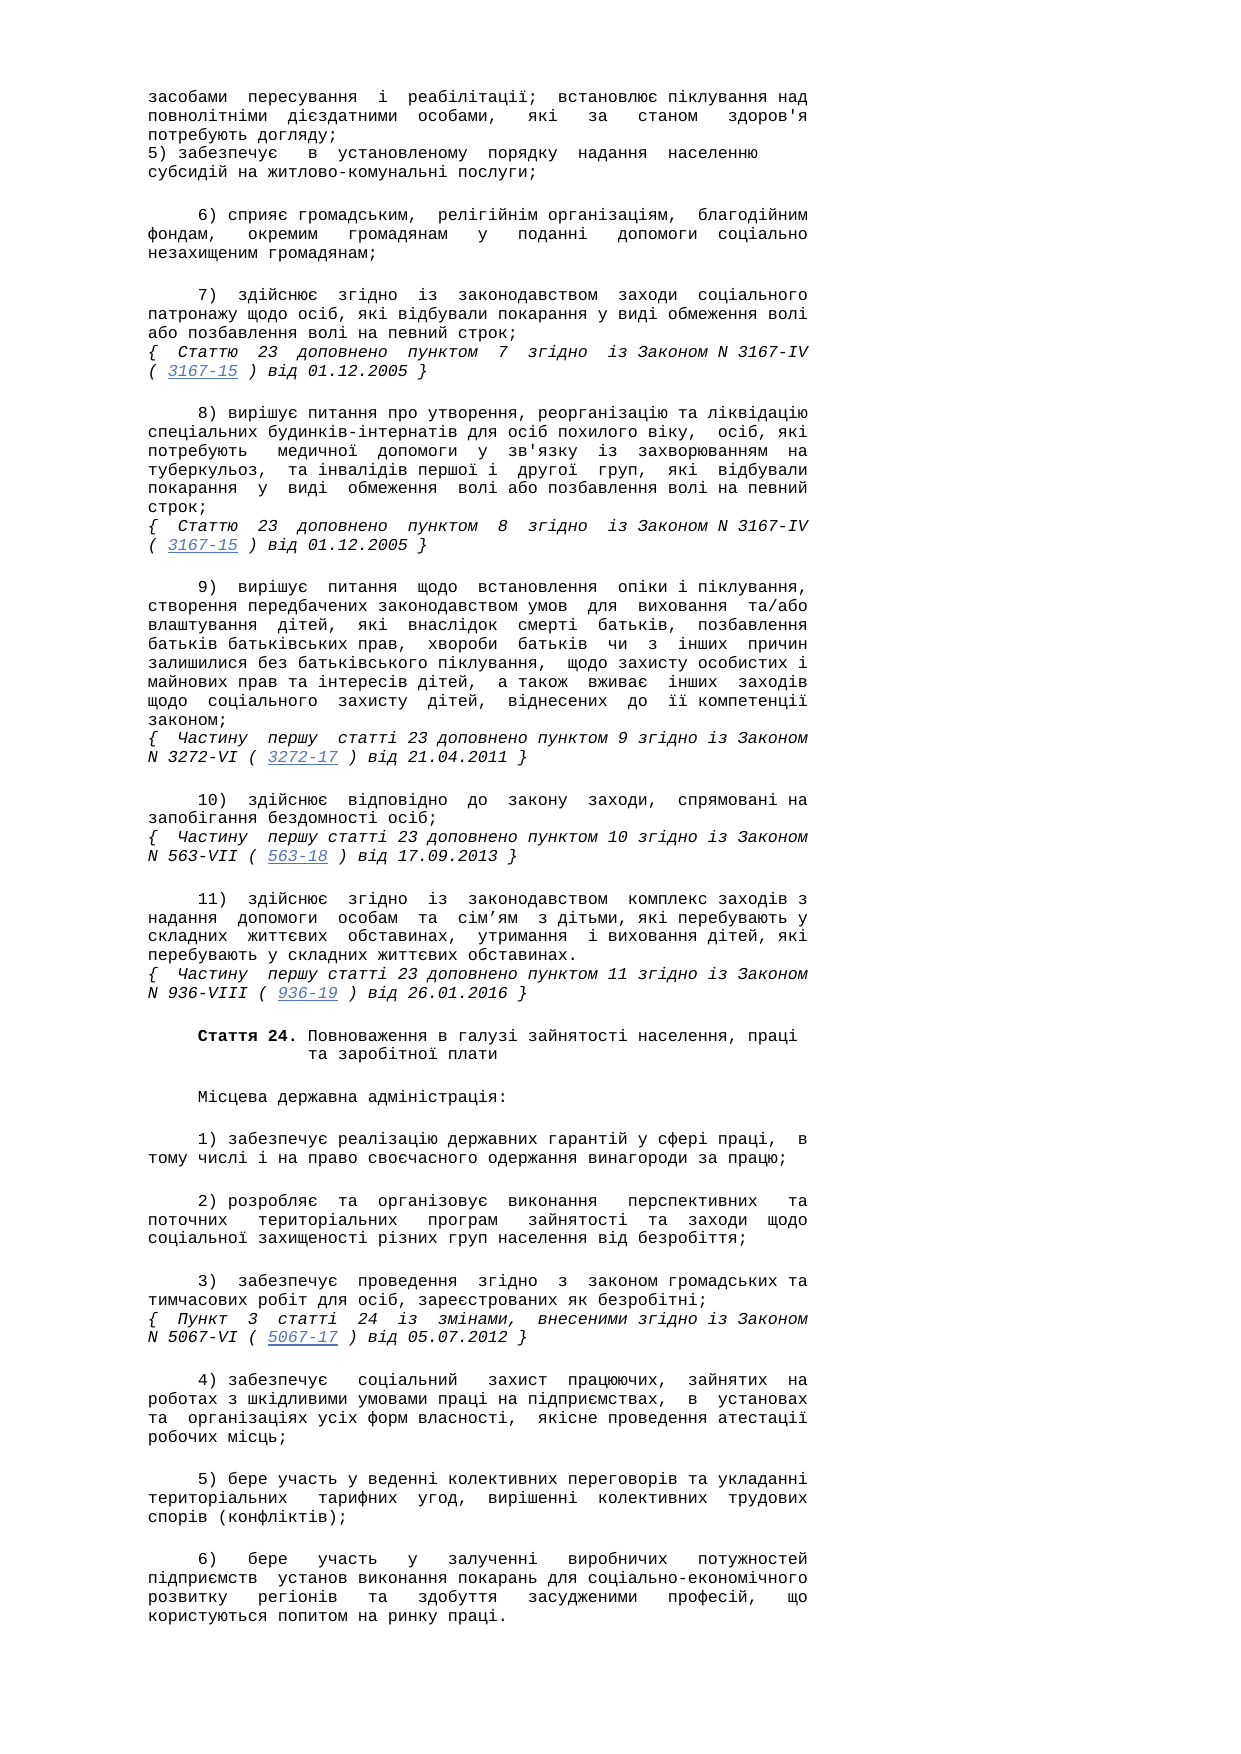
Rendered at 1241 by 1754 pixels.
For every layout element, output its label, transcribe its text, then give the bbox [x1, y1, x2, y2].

text 9) вирішує питання щодо встановлення опіки і піклування, створення передбачених законодавством умов для виховання та/або влаштування дітей, які внаслідок смерті батьків, позбавлення батьків батьківських прав, хвороби батьків чи з інших причин залишилися без батьківського піклування, щодо захисту особистих і майнових прав та інтересів дітей, а також вживає інших заходів щодо соціального захисту дітей, віднесених до її компетенції законом; [148, 579, 1152, 730]
text { Пункт 3 статті 24 із змінами, внесеними згідно із Законом N 5067-VI ( 5067-17 ) від 05.07.2012 } [148, 1310, 1152, 1372]
text Стаття 24. Повноваження в галузі зайнятості населення, праці та заробітної плати [148, 1027, 1152, 1088]
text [148, 88, 1152, 145]
text { Статтю 23 доповнено пунктом 8 згідно із Законом N 3167-IV ( 3167-15 ) від 01.12.2005 } [148, 518, 1152, 579]
text 2) розробляє та організовує виконання перспективних та поточних територіальних програм зайнятості та заходи щодо соціальної захищеності різних груп населення від безробіття; [148, 1192, 1152, 1272]
text { Частину першу статті 23 доповнено пунктом 10 згідно із Законом N 563-VII ( 563-18 ) від 17.09.2013 } [148, 829, 1152, 890]
text 3) забезпечує проведення згідно з законом громадських та тимчасових робіт для осіб, зареєстрованих як безробітні; [148, 1272, 1152, 1310]
text 10) здійснює відповідно до закону заходи, спрямовані на запобігання бездомності осіб; [148, 791, 1152, 829]
text 6) сприяє громадським, релігійнім організаціям, благодійним фондам, окремим громадянам у поданні допомоги соціально незахищеним громадянам; [148, 206, 1152, 287]
text 4) забезпечує соціальний захист працюючих, зайнятих на роботах з шкідливими умовами праці на підприємствах, в установах та організаціях усіх форм власності, якісне проведення атестації робочих місць; [148, 1372, 1152, 1471]
text { Статтю 23 доповнено пунктом 7 згідно із Законом N 3167-IV ( 3167-15 ) від 01.12.2005 } [148, 343, 1152, 404]
text { Частину першу статті 23 доповнено пунктом 9 згідно із Законом N 3272-VI ( 3272-17 ) від 21.04.2011 } [148, 730, 1152, 791]
text { Частину першу статті 23 доповнено пунктом 11 згідно із Законом N 936-VIII ( 936-19 ) від 26.01.2016 } [148, 966, 1152, 1027]
text 7) здійснює згідно із законодавством заходи соціального патронажу щодо осіб, які відбували покарання у виді обмеження волі або позбавлення волі на певний строк; [148, 287, 1152, 343]
text 8) вирішує питання про утворення, реорганізацію та ліквідацію спеціальних будинків-інтернатів для осіб похилого віку, осіб, які потребують медичної допомоги у зв'язку із захворюванням на туберкульоз, та інвалідів першої і другої груп, які відбували покарання у виді обмеження волі або позбавлення волі на певний строк; [148, 404, 1152, 518]
text 1) забезпечує реалізацію державних гарантій у сфері праці, в тому числі і на право своєчасного одержання винагороди за працю; [148, 1131, 1152, 1192]
text 6) бере участь у залученні виробничих потужностей підприємств установ виконання покарань для соціально-економічного розвитку регіонів та здобуття засудженими професій, що користуються попитом на ринку праці. [148, 1551, 1152, 1626]
text Місцева державна адміністрація: [148, 1088, 1152, 1131]
text 5) бере участь у веденні колективних переговорів та укладанні територіальних тарифних угод, вирішенні колективних трудових спорів (конфліктів); [148, 1471, 1152, 1551]
text 5) забезпечує в установленому порядку надання населенню субсидій на житлово-комунальні послуги; [148, 145, 1152, 206]
text 11) здійснює згідно із законодавством комплекс заходів з надання допомоги особам та сім’ям з дітьми, які перебувають у складних життєвих обставинах, утримання і виховання дітей, які перебувають у складних життєвих обставинах. [148, 890, 1152, 966]
